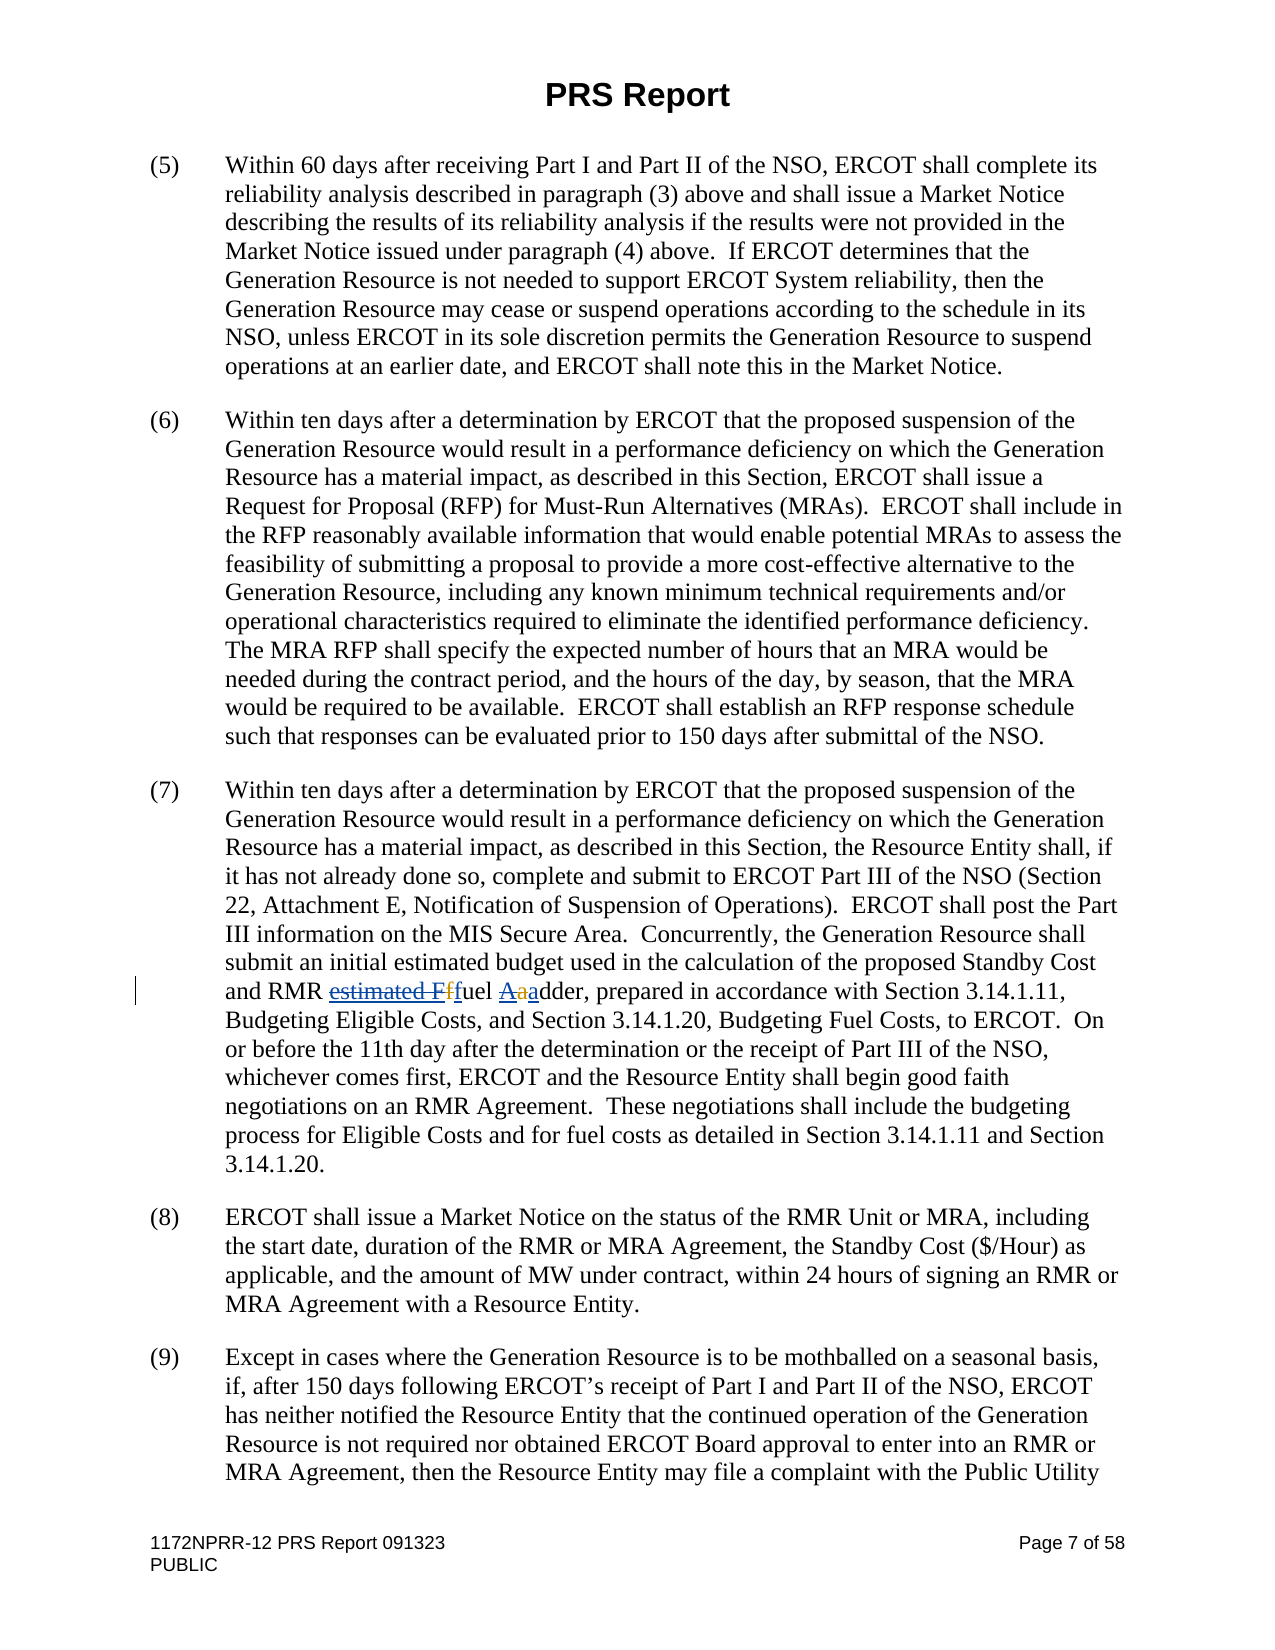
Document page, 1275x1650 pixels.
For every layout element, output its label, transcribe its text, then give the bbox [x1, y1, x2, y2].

text (7) Within ten days after a determination by ERCOT that the proposed suspension of the Generation Resource would result in a performance deficiency on which the Generation Resource has a material impact, as described in this Section, the Resource Entity shall, if it has not already done so, complete and submit to ERCOT Part III of the NSO (Section 22, Attachment E, Notification of Suspension of Operations). ERCOT shall post the Part III information on the MIS Secure Area. Concurrently, the Generation Resource shall submit an initial estimated budget used in the calculation of the proposed Standby Cost and RMR uel dder, prepared in accordance with Section 3.14.1.11, Budgeting Eligible Costs, and Section 3.14.1.20, Budgeting Fuel Costs, to ERCOT. On or before the 11th day after the determination or the receipt of Part III of the NSO, whichever comes first, ERCOT and the Resource Entity shall begin good faith negotiations on an RMR Agreement. These negotiations shall include the budgeting process for Eligible Costs and for fuel costs as detailed in Section 3.14.1.11 and Section 3.14.1.20. [150, 775, 1125, 1177]
list (5) Within 60 days after receiving Part I and Part II of the NSO, ERCOT shall complete its reliability analysis described in paragraph (3) above and shall issue a Market Notice describing the results of its reliability analysis if the results were not provided in the Market Notice issued under paragraph (4) above. If ERCOT determines that the Generation Resource is not needed to support ERCOT System reliability, then the Generation Resource may cease or suspend operations according to the schedule in its NSO, unless ERCOT in its sole discretion permits the Generation Resource to suspend operations at an earlier date, and ERCOT shall note this in the Market Notice. [150, 150, 1125, 380]
list (8) ERCOT shall issue a Market Notice on the status of the RMR Unit or MRA, including the start date, duration of the RMR or MRA Agreement, the Standby Cost ($/Hour) as applicable, and the amount of MW under contract, within 24 hours of signing an RMR or MRA Agreement with a Resource Entity. [150, 1202, 1125, 1317]
text (6) Within ten days after a determination by ERCOT that the proposed suspension of the Generation Resource would result in a performance deficiency on which the Generation Resource has a material impact, as described in this Section, ERCOT shall issue a Request for Proposal (RFP) for Must-Run Alternatives (MRAs). ERCOT shall include in the RFP reasonably available information that would enable potential MRAs to assess the feasibility of submitting a proposal to provide a more cost-effective alternative to the Generation Resource, including any known minimum technical requirements and/or operational characteristics required to eliminate the identified performance deficiency. The MRA RFP shall specify the expected number of hours that an MRA would be needed during the contract period, and the hours of the day, by season, that the MRA would be required to be available. ERCOT shall establish an RFP response schedule such that responses can be evaluated prior to 150 days after submittal of the NSO. [150, 405, 1125, 750]
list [150, 1342, 1125, 1486]
